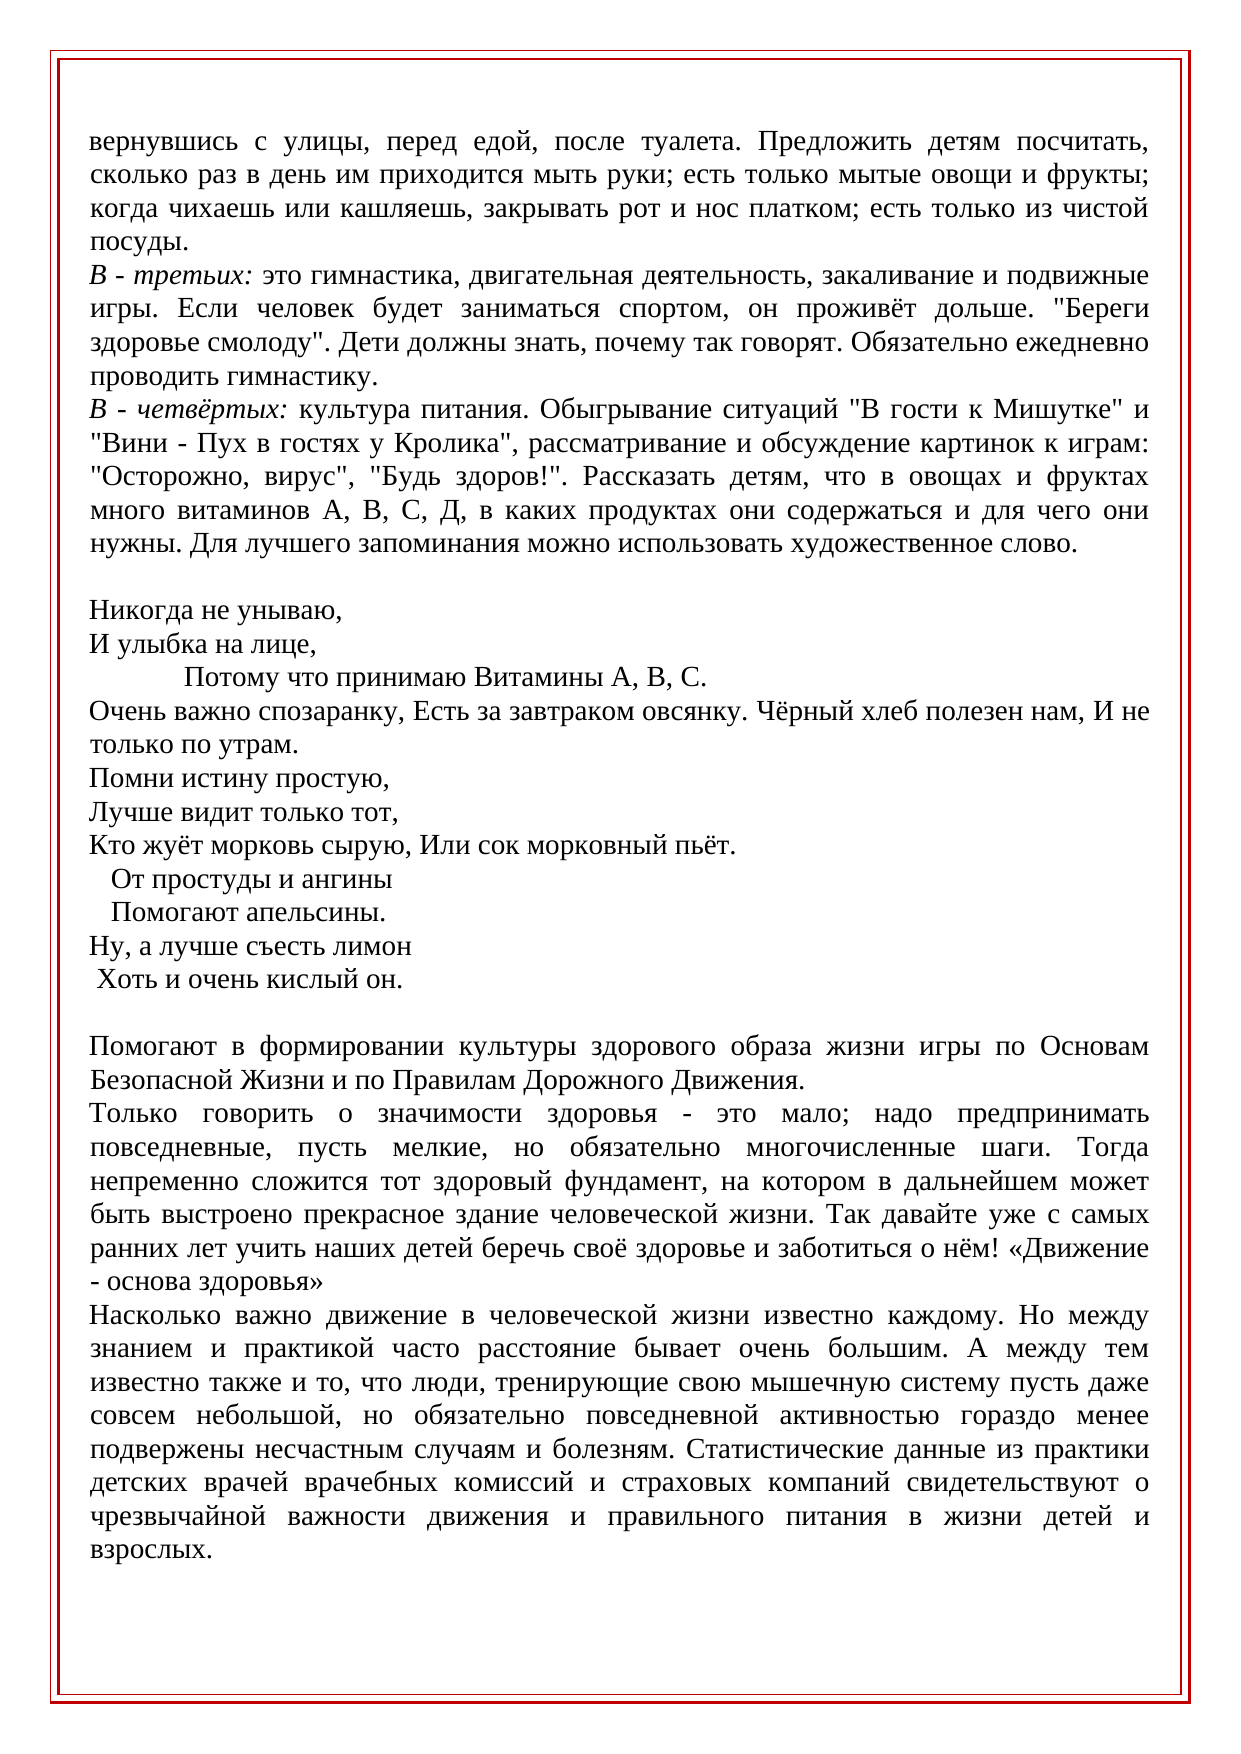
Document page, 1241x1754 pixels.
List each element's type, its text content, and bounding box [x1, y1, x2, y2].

text Ну, а лучше съесть лимон [89, 928, 1150, 961]
text Насколько важно движение в человеческой жизни известно каждому. Но между знанием и практикой часто расстояние бывает очень большим. А между тем известно также и то, что люди, тренирующие свою мышечную систему пусть даже совсем небольшой, но обязательно повседневной активностью гораздо менее подвержены несчастным случаям и болезням. Статистические данные из практики детских врачей врачебных комиссий и страховых компаний свидетельствуют о чрезвычайной важности движения и правильного питания в жизни детей и взрослых. [89, 1297, 1150, 1565]
text Помни истину простую, [89, 760, 1150, 794]
text Лучше видит только тот, [89, 794, 1150, 827]
text Только говорить о значимости здоровья - это мало; надо предпринимать повседневные, пусть мелкие, но обязательно многочисленные шаги. Тогда непременно сложится тот здоровый фундамент, на котором в дальнейшем может быть выстроено прекрасное здание человеческой жизни. Так давайте уже с самых ранних лет учить наших детей беречь своё здоровье и заботиться о нём! «Движение - основа здоровья» [89, 1096, 1150, 1297]
text Хоть и очень кислый он. [89, 961, 1150, 995]
text Помогают апельсины. [89, 894, 1150, 928]
text В - третьих: это гимнастика, двигательная деятельность, закаливание и подвижные игры. Если человек будет заниматься спортом, он проживёт дольше. "Береги здоровье смолоду". Дети должны знать, почему так говорят. Обязательно ежедневно проводить гимнастику. [89, 257, 1150, 391]
text В - четвёртых: культура питания. Обыгрывание ситуаций "В гости к Мишутке" и "Вини - Пух в гостях у Кролика", рассматривание и обсуждение картинок к играм: "Осторожно, вирус", "Будь здоров!". Рассказать детям, что в овощах и фруктах много витаминов А, В, С, Д, в каких продуктах они содержаться и для чего они нужны. Для лучшего запоминания можно использовать художественное слово. [89, 391, 1150, 559]
text Кто жуёт морковь сырую, Или сок морковный пьёт. [89, 827, 1150, 861]
text Очень важно спозаранку, Есть за завтраком овсянку. Чёрный хлеб полезен нам, И не только по утрам. [89, 693, 1150, 760]
text Потому что принимаю Витамины А, В, С. [89, 659, 1150, 693]
text вернувшись с улицы, перед едой, после туалета. Предложить детям посчитать, сколько раз в день им приходится мыть руки; есть только мытые овощи и фрукты; когда чихаешь или кашляешь, закрывать рот и нос платком; есть только из чистой посуды. [89, 123, 1150, 257]
text Помогают в формировании культуры здорового образа жизни игры по Основам Безопасной Жизни и по Правилам Дорожного Движения. [89, 1028, 1150, 1096]
text От простуды и ангины [89, 861, 1150, 894]
text Никогда не унываю, [89, 592, 1150, 626]
text И улыбка на лице, [89, 626, 1150, 659]
